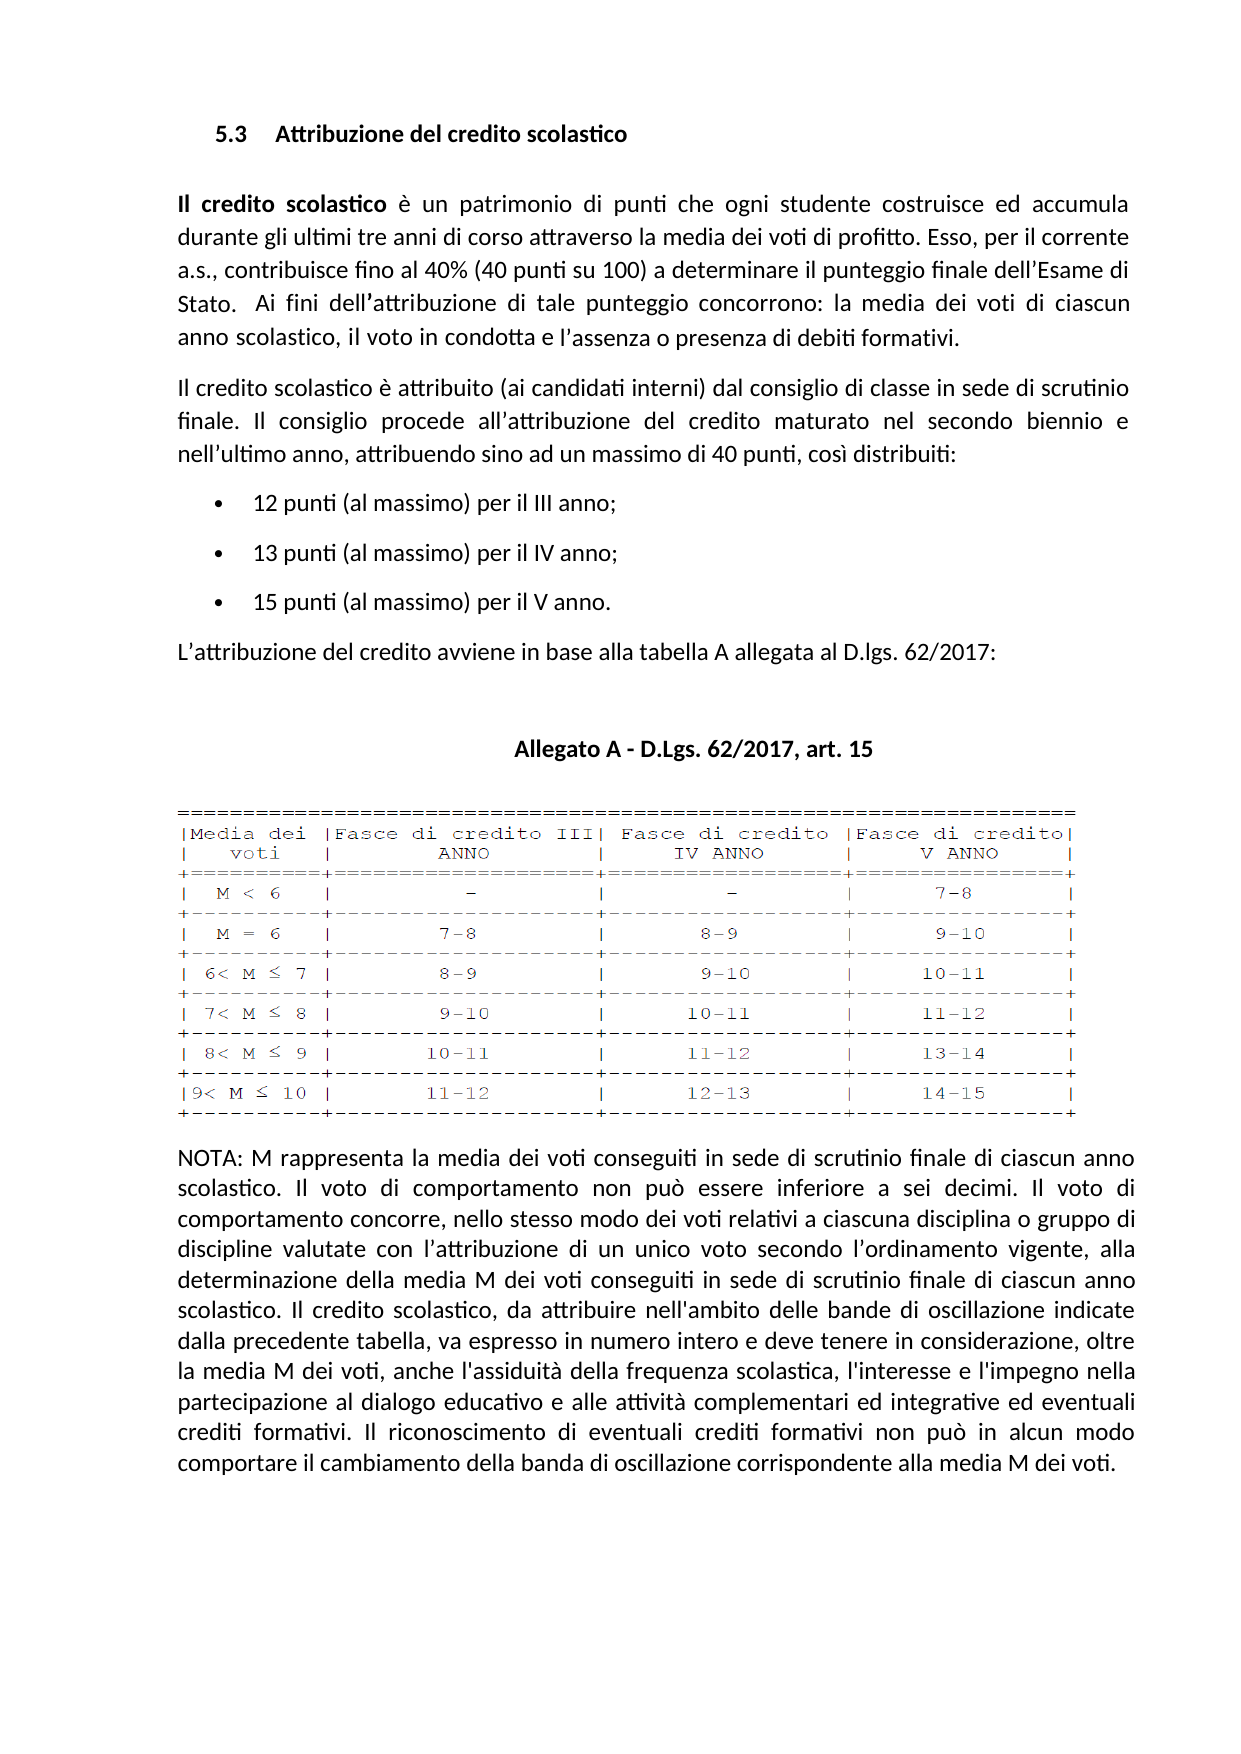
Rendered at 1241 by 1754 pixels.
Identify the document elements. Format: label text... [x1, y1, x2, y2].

list 12 punti (al massimo) per il III anno; [215, 487, 1131, 518]
text Allegato A - D.Lgs. 62/2017, art. 15 [177, 733, 1137, 764]
text NOTA: M rappresenta la media dei voti conseguiti in sede di scrutinio finale di ciascun anno scolastico. Il voto di comportamento non può essere inferiore a sei decimi. Il voto di comportamento concorre, nello stesso modo dei voti relativi a ciascuna disciplina o gruppo di discipline valutate con l’attribuzione di un unico voto secondo l’ordinamento vigente, alla determinazione della media M dei voti conseguiti in sede di scrutinio finale di ciascun anno scolastico. Il credito scolastico, da attribuire nell'ambito delle bande di oscillazione indicate dalla precedente tabella, va espresso in numero intero e deve tenere in considerazione, oltre la media M dei voti, anche l'assiduità della frequenza scolastica, l'interesse e l'impegno nella partecipazione al dialogo educativo e alle attività complementari ed integrative ed eventuali crediti formativi. Il riconoscimento di eventuali crediti formativi non può in alcun modo comportare il cambiamento della banda di oscillazione corrispondente alla media M dei voti. [177, 1142, 1137, 1477]
text Il credito scolastico è attribuito (ai candidati interni) dal consiglio di classe in sede di scrutinio finale. Il consiglio procede all’attribuzione del credito maturato nel secondo biennio e nell’ultimo anno, attribuendo sino ad un massimo di 40 punti, così distribuiti: [177, 372, 1131, 468]
list Attribuzione del credito scolastico [215, 118, 1137, 149]
list 15 punti (al massimo) per il V anno. [215, 587, 1131, 617]
text Il credito scolastico è un patrimonio di punti che ogni studente costruisce ed accumula durante gli ultimi tre anni di corso attraverso la media dei voti di profitto. Esso, per il corrente a.s., contribuisce fino al 40% (40 punti su 100) a determinare il punteggio finale dell’Esame di Stato. Ai fini dell’attribuzione di tale punteggio concorrono: la media dei voti di ciascun anno scolastico, il voto in condotta e l’assenza o presenza di debiti formativi. [177, 188, 1131, 353]
picture [177, 811, 1076, 1117]
text L’attribuzione del credito avviene in base alla tabella A allegata al D.lgs. 62/2017: [177, 636, 1131, 667]
list 13 punti (al massimo) per il IV anno; [215, 537, 1131, 567]
